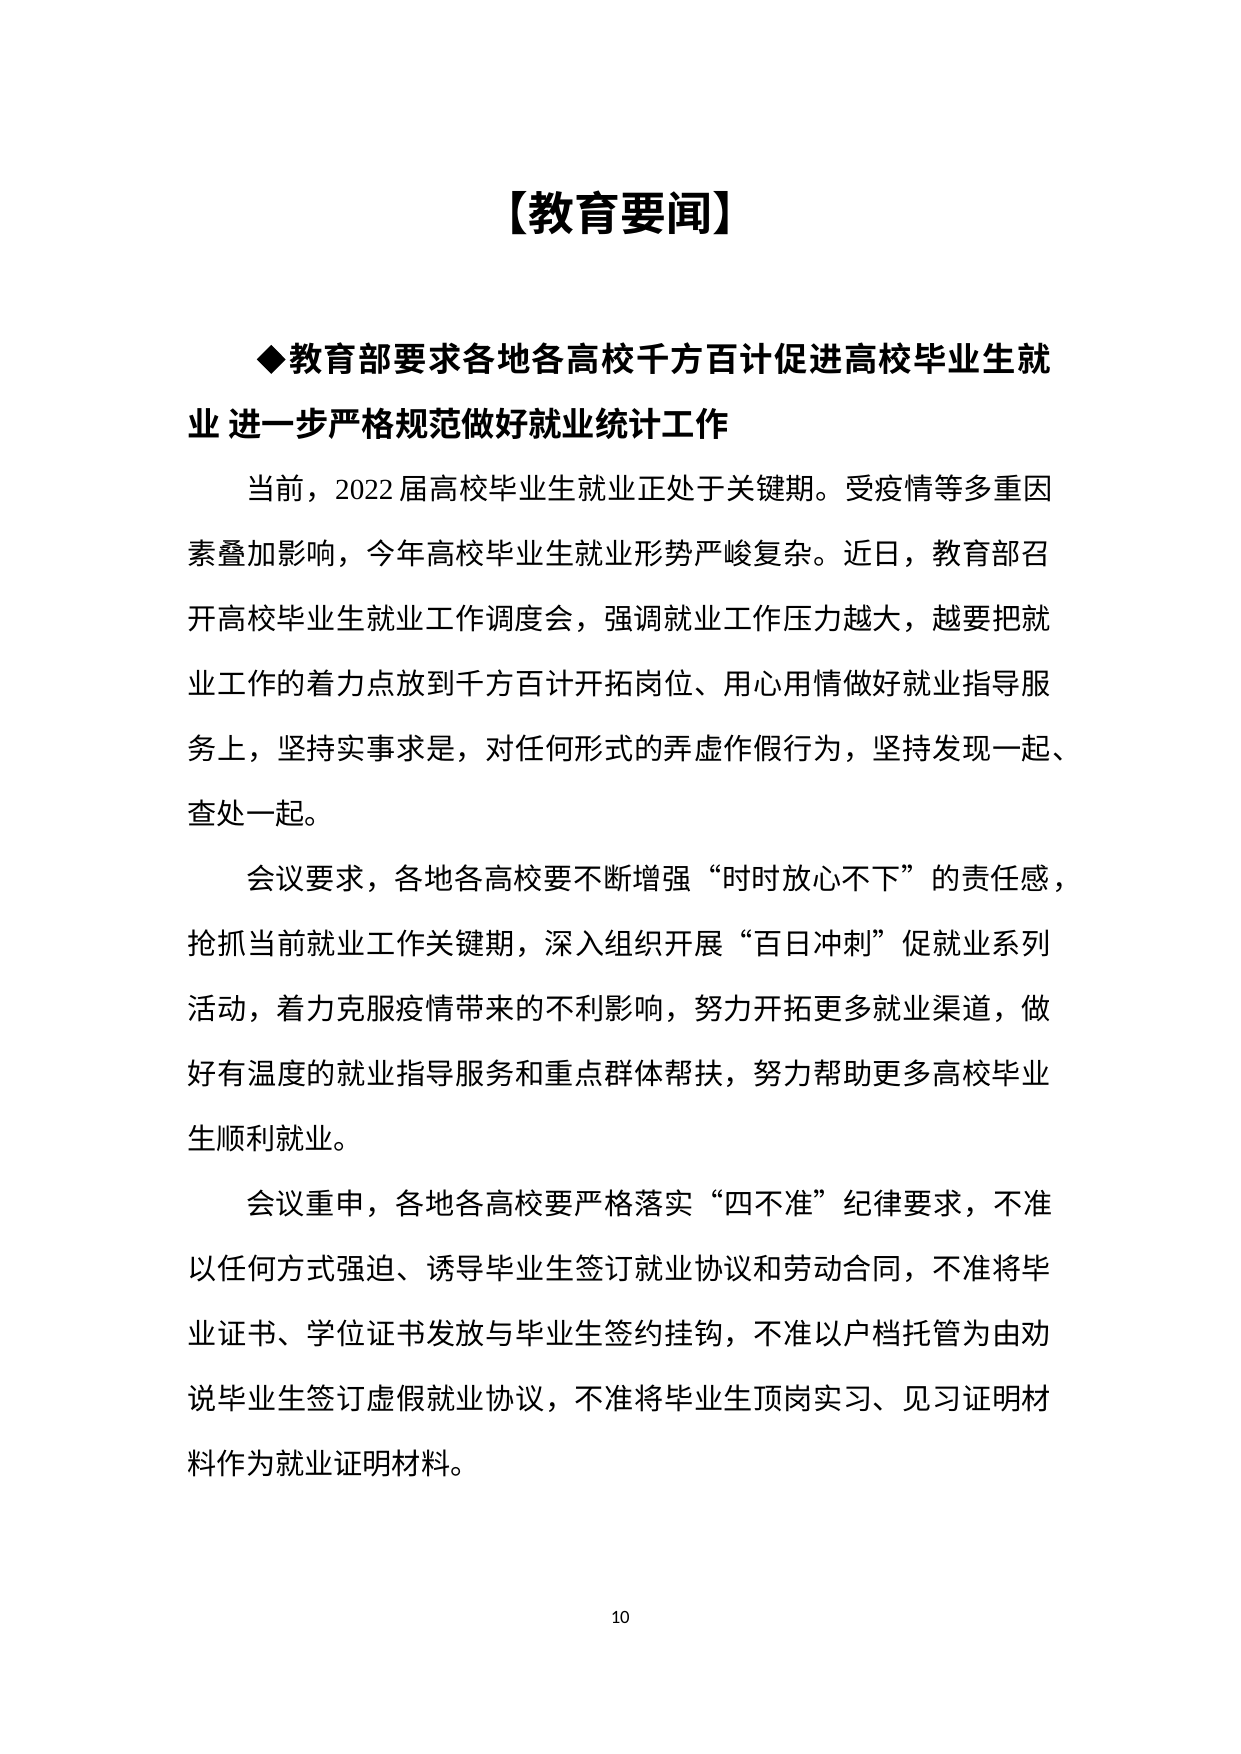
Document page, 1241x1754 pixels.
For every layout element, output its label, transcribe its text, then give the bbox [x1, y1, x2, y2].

text 会议要求，各地各高校要不断增强“时时放心不下”的责任感，抢抓当前就业工作关键期，深入组织开展“百日冲刺”促就业系列活动，着力克服疫情带来的不利影响，努力开拓更多就业渠道，做好有温度的就业指导服务和重点群体帮扶，努力帮助更多高校毕业生顺利就业。 [187, 844, 1053, 1169]
text 当前，2022届高校毕业生就业正处于关键期。受疫情等多重因素叠加影响，今年高校毕业生就业形势严峻复杂。近日，教育部召开高校毕业生就业工作调度会，强调就业工作压力越大，越要把就业工作的着力点放到千方百计开拓岗位、用心用情做好就业指导服务上，坚持实事求是，对任何形式的弄虚作假行为，坚持发现一起、查处一起。 [187, 454, 1053, 844]
text 【教育要闻】 [187, 162, 1053, 259]
text 教育部要求各地各高校千方百计促进高校毕业生就业 进一步严格规范做好就业统计工作 [187, 324, 1053, 454]
text 会议重申，各地各高校要严格落实“四不准”纪律要求，不准以任何方式强迫、诱导毕业生签订就业协议和劳动合同，不准将毕业证书、学位证书发放与毕业生签约挂钩，不准以户档托管为由劝说毕业生签订虚假就业协议，不准将毕业生顶岗实习、见习证明材料作为就业证明材料。 [187, 1169, 1053, 1494]
